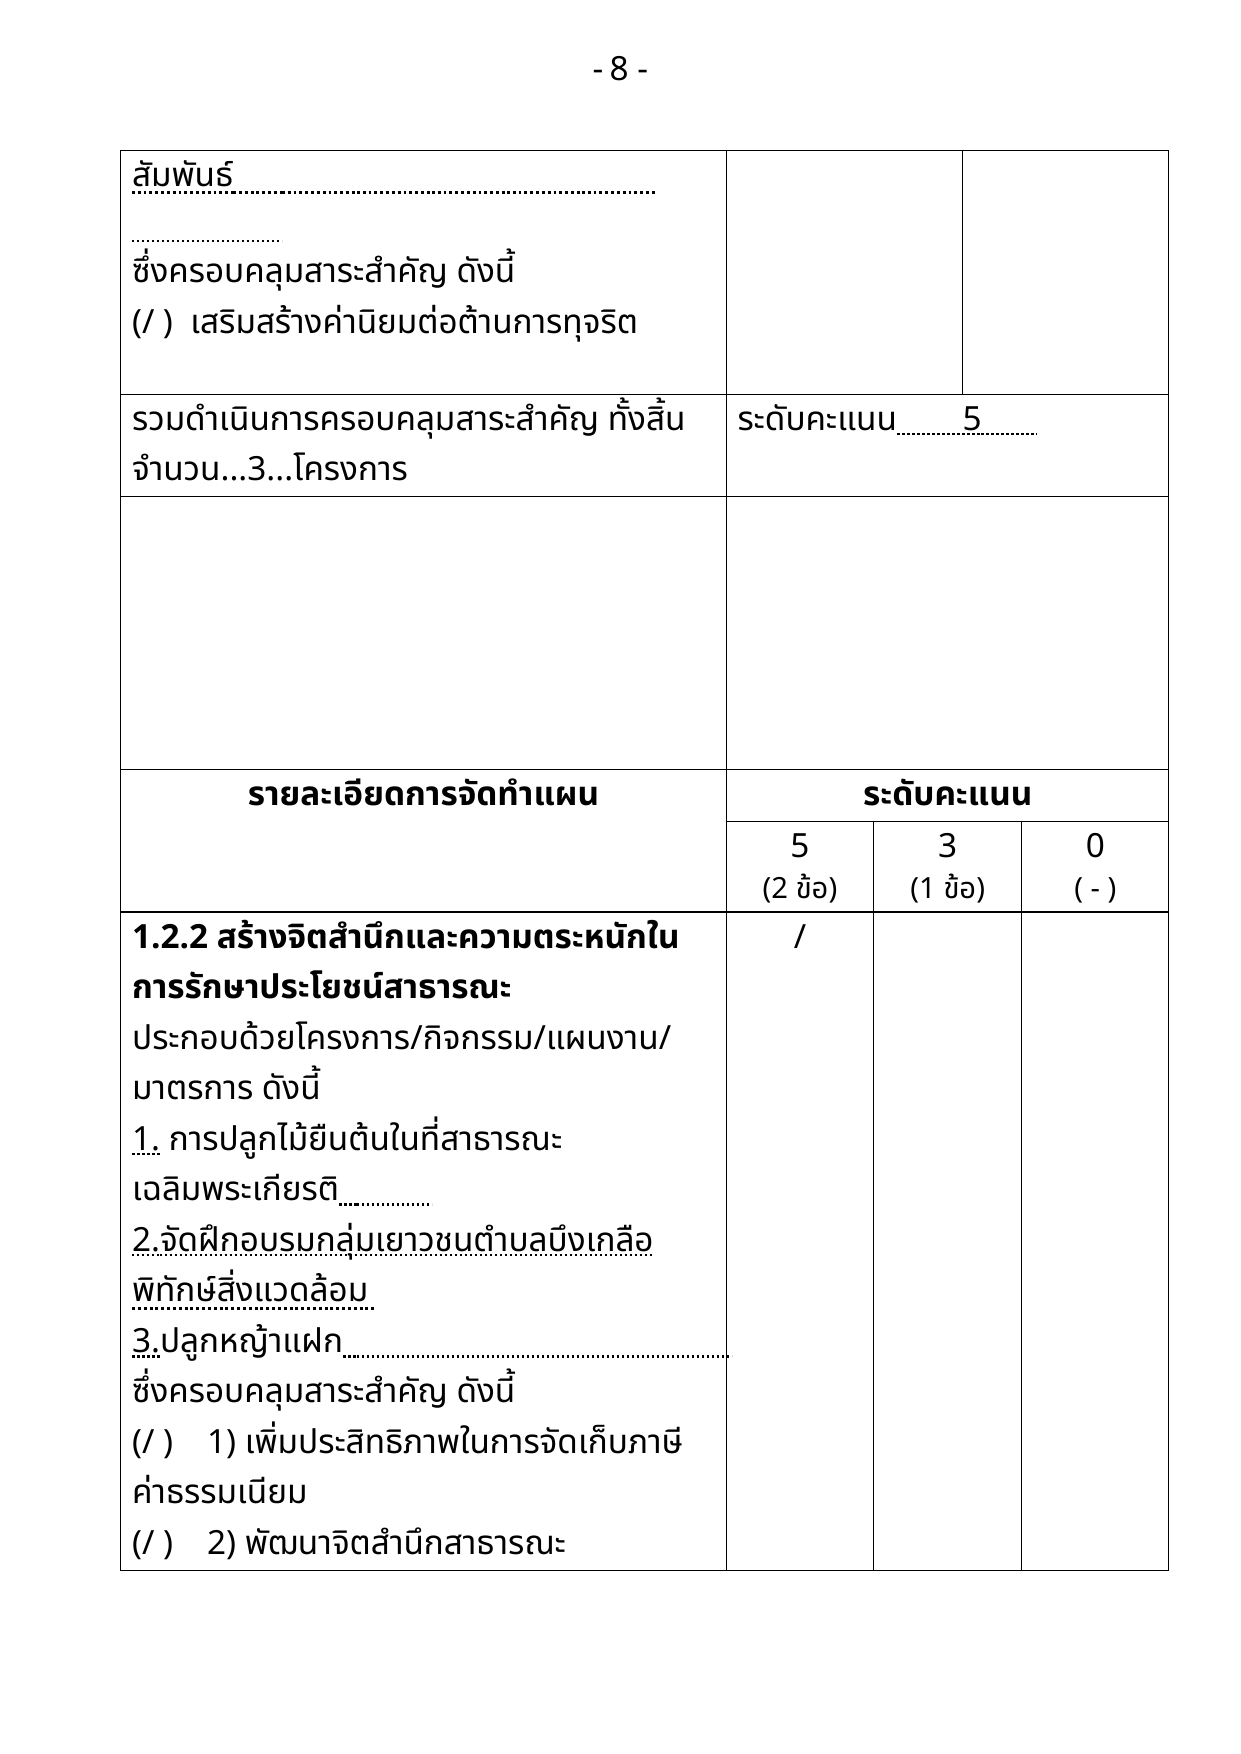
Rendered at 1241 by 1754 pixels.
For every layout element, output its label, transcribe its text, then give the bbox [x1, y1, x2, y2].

table_cell ระดับคะแนน [727, 770, 1168, 821]
table_cell [727, 497, 1168, 769]
table_cell [121, 497, 726, 769]
table_cell [963, 151, 1168, 393]
table_cell [1022, 913, 1168, 1569]
table_cell 5 (2 ข้อ) [727, 822, 873, 911]
table_cell [874, 913, 1021, 1569]
table_cell 0 ( - ) [1022, 822, 1168, 911]
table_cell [121, 151, 726, 393]
table_cell 3 [727, 151, 962, 393]
table_cell / [727, 913, 873, 1569]
table_cell รายละเอียดการจัดทำแผน [121, 770, 726, 911]
table_cell รวมดำเนินการครอบคลุมสาระสำคัญ ทั้งสิ้น จำนวน...3...โครงการ [121, 395, 726, 496]
table_cell 3 (1 ข้อ) [874, 822, 1021, 911]
table_cell ระดับคะแนน 5 [727, 395, 1168, 496]
table_cell 1.2.2 สร้างจิตสำนึกและความตระหนักในการรักษาประโยชน์สาธารณะ ประกอบด้วยโครงการ/กิจกรรม/แผนงาน/มาตรการ ดังนี้ 1. การปลูกไม้ยืนต้นในที่สาธารณะเฉลิมพระเกียรติ 2.จัดฝึกอบรมกลุ่มเยาวชนตำบลบึงเกลือพิทักษ์สิ่งแวดล้อม 3.ปลูกหญ้าแฝก ซึ่งครอบคลุมสาระสำคัญ ดังนี้ (/ ) 1) เพิ่มประสิทธิภาพในการจัดเก็บภาษี ค่าธรรมเนียม (/ ) 2) พัฒนาจิตสำนึกสาธารณะ [121, 913, 726, 1569]
